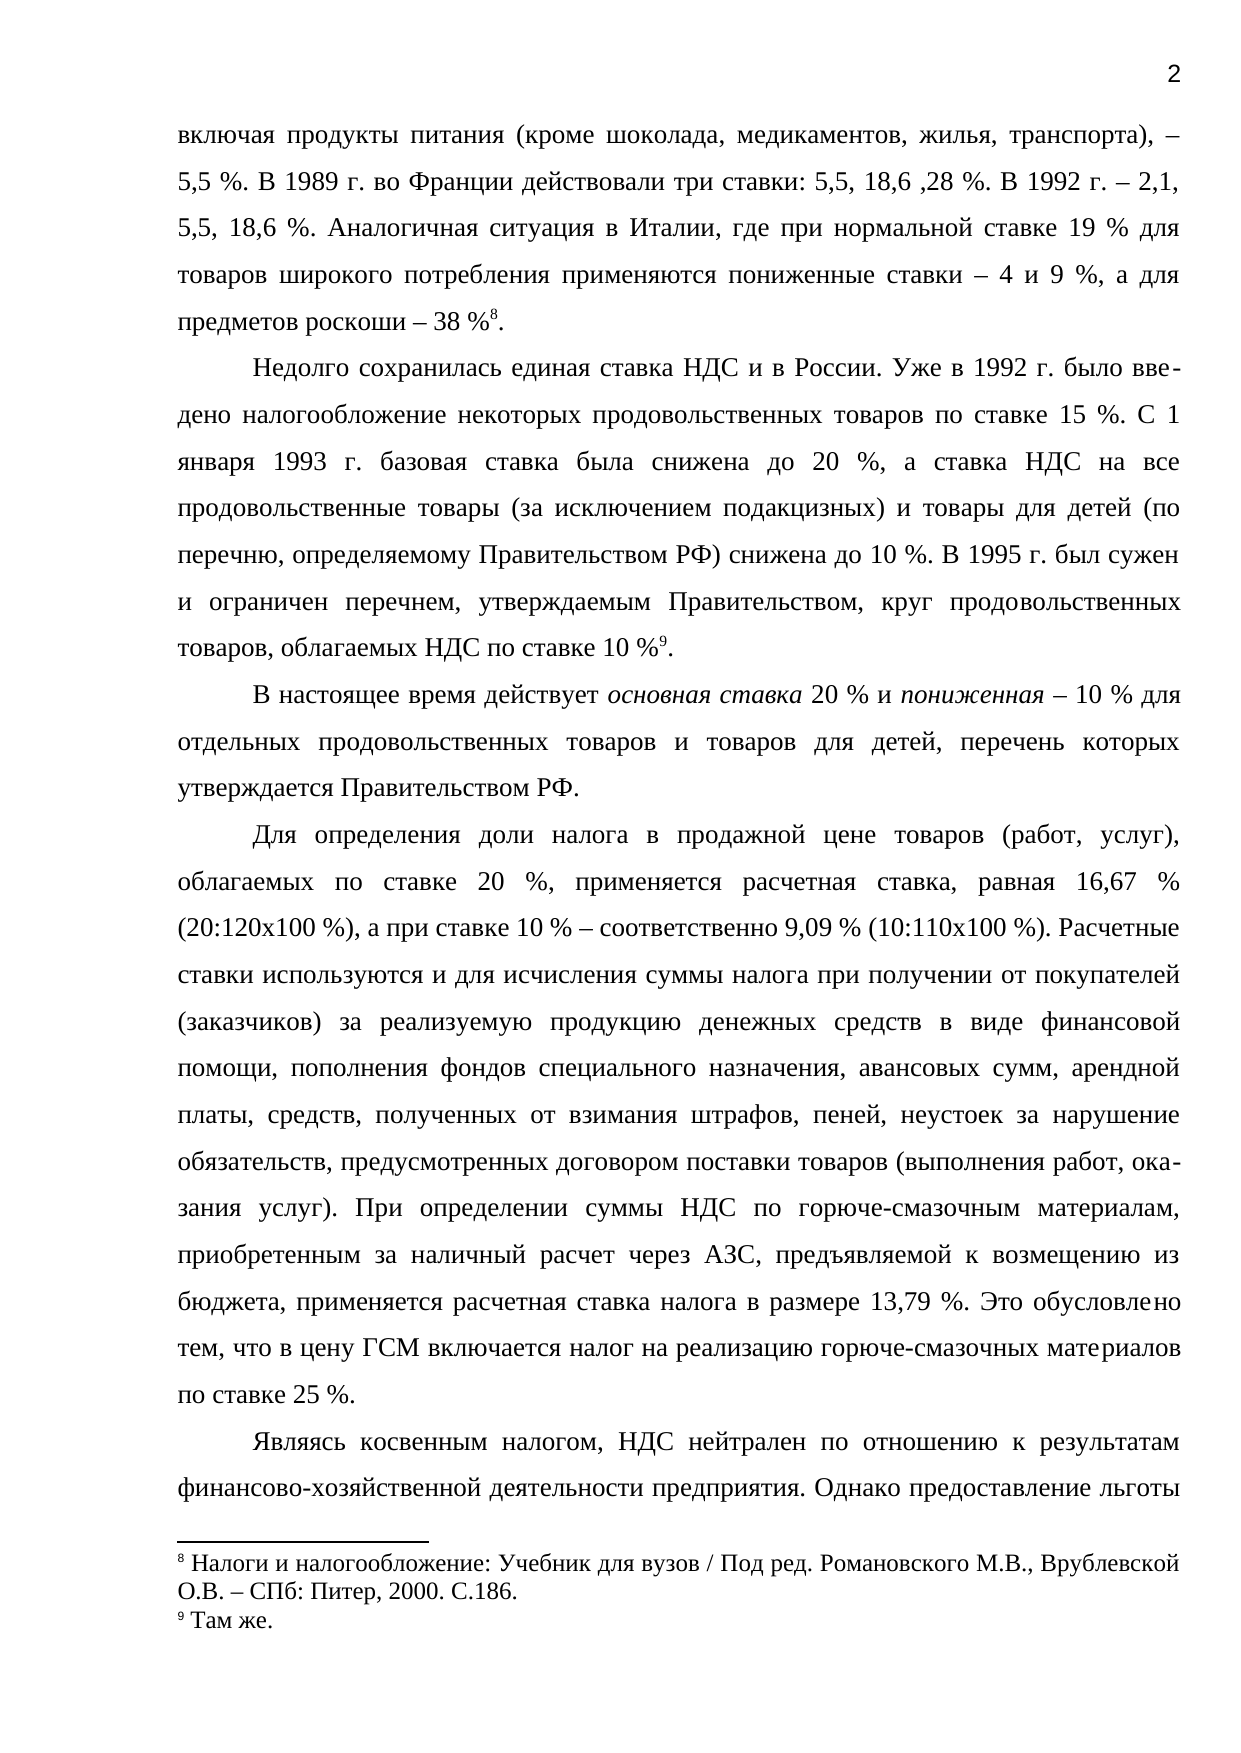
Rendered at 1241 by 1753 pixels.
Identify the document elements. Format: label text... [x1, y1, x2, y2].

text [177, 1425, 1181, 1503]
text Для определения доли налога в продажной цене товаров (работ, услуг), облагаемых по ставке 20 %, применяется расчетная ставка, равная 16,67 % (20:120х100 %), а при ставке 10 % – соответственно 9,09 % (10:110х100 %). Расчетные ставки используются и для исчисления суммы налога при получении от покупателей (заказчиков) за реализуемую продукцию денежных средств в виде финансовой помощи, пополнения фондов специального назначения, авансовых сумм, арендной платы, средств, полученных от взимания штрафов, пеней, неустоек за нарушение обязательств, предусмотренных договором поставки товаров (выполнения работ, оказания услуг). При определении суммы НДС по горюче-смазочным материалам, приобретенным за наличный расчет через АЗС, предъявляемой к возмещению из бюджета, применяется расчетная ставка налога в размере 13,79 %. Это обусловлено тем, что в цену ГСМ включается налог на реализацию горюче-смазочных материалов по ставке 25 %. [177, 818, 1181, 1409]
text В настоящее время действует основная ставка 20 % и пониженная – 10 % для отдельных продовольственных товаров и товаров для детей, перечень которых утверждается Правительством РФ. [177, 678, 1181, 803]
text Недолго сохранилась единая ставка НДС и в России. Уже в 1992 г. было введено налогообложение некоторых продовольственных товаров по ставке 15 %. С 1 января 1993 г. базовая ставка была снижена до 20 %, а ставка НДС на все продовольственные товары (за исключением подакцизных) и товары для детей (по перечню, определяемому Правительством РФ) снижена до 10 %. В 1995 г. был сужен и ограничен перечнем, утверждаемым Правительством, круг продовольственных товаров, облагаемых НДС по ставке 10 %. [177, 351, 1181, 663]
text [177, 118, 1181, 336]
